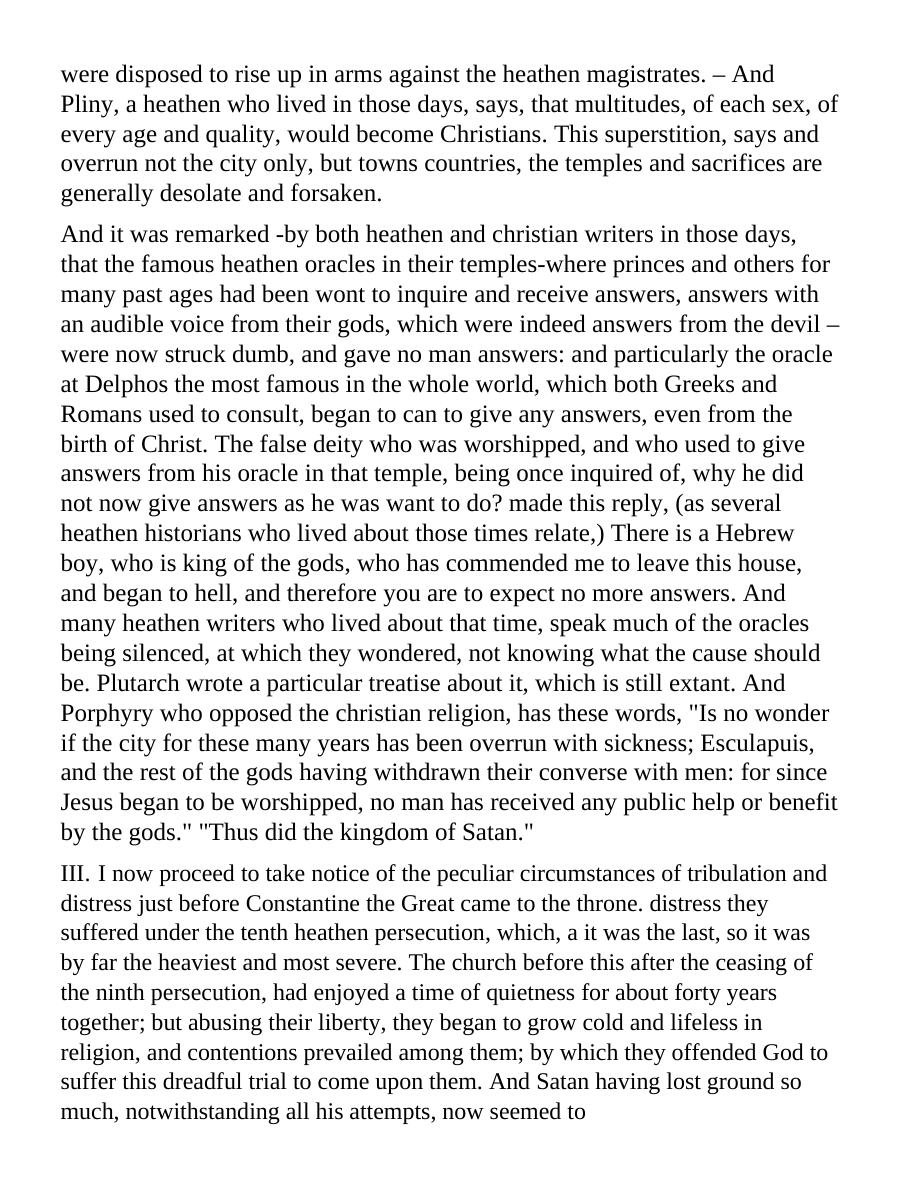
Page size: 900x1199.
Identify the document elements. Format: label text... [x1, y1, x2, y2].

text And it was remarked -by both heathen and christian writers in those days, that the famous heathen oracles in their temples-where princes and others for many past ages had been wont to inquire and receive answers, answers with an audible voice from their gods, which were indeed answers from the devil – were now struck dumb, and gave no man answers: and particularly the oracle at Delphos the most famous in the whole world, which both Greeks and Romans used to consult, began to can to give any answers, even from the birth of Christ. The false deity who was worshipped, and who used to give answers from his oracle in that temple, being once inquired of, why he did not now give answers as he was want to do? made this reply, (as several heathen historians who lived about those times relate,) There is a Hebrew boy, who is king of the gods, who has commended me to leave this house, and began to hell, and therefore you are to expect no more answers. And many heathen writers who lived about that time, speak much of the oracles being silenced, at which they wondered, not knowing what the cause should be. Plutarch wrote a particular treatise about it, which is still extant. And Porphyry who opposed the christian religion, has these words, "Is no wonder if the city for these many years has been overrun with sickness; Esculapuis, and the rest of the gods having withdrawn their converse with men: for since Jesus began to be worshipped, no man has received any public help or benefit by the gods." "Thus did the kingdom of Satan." [60, 219, 839, 846]
text were disposed to rise up in arms against the heathen magistrates. – And Pliny, a heathen who lived in those days, says, that multitudes, of each sex, of every age and quality, would become Christians. This superstition, says and overrun not the city only, but towns countries, the temples and sacrifices are generally desolate and forsaken. [60, 59, 839, 207]
list I now proceed to take notice of the peculiar circumstances of tribulation and distress just before Constantine the Great came to the throne. distress they suffered under the tenth heathen persecution, which, a it was the last, so it was by far the heaviest and most severe. The church before this after the ceasing of the ninth persecution, had enjoyed a time of quietness for about forty years together; but abusing their liberty, they began to grow cold and lifeless in religion, and contentions prevailed among them; by which they offended God to suffer this dreadful trial to come upon them. And Satan having lost ground so much, notwithstanding all his attempts, now seemed to [60, 859, 831, 1125]
